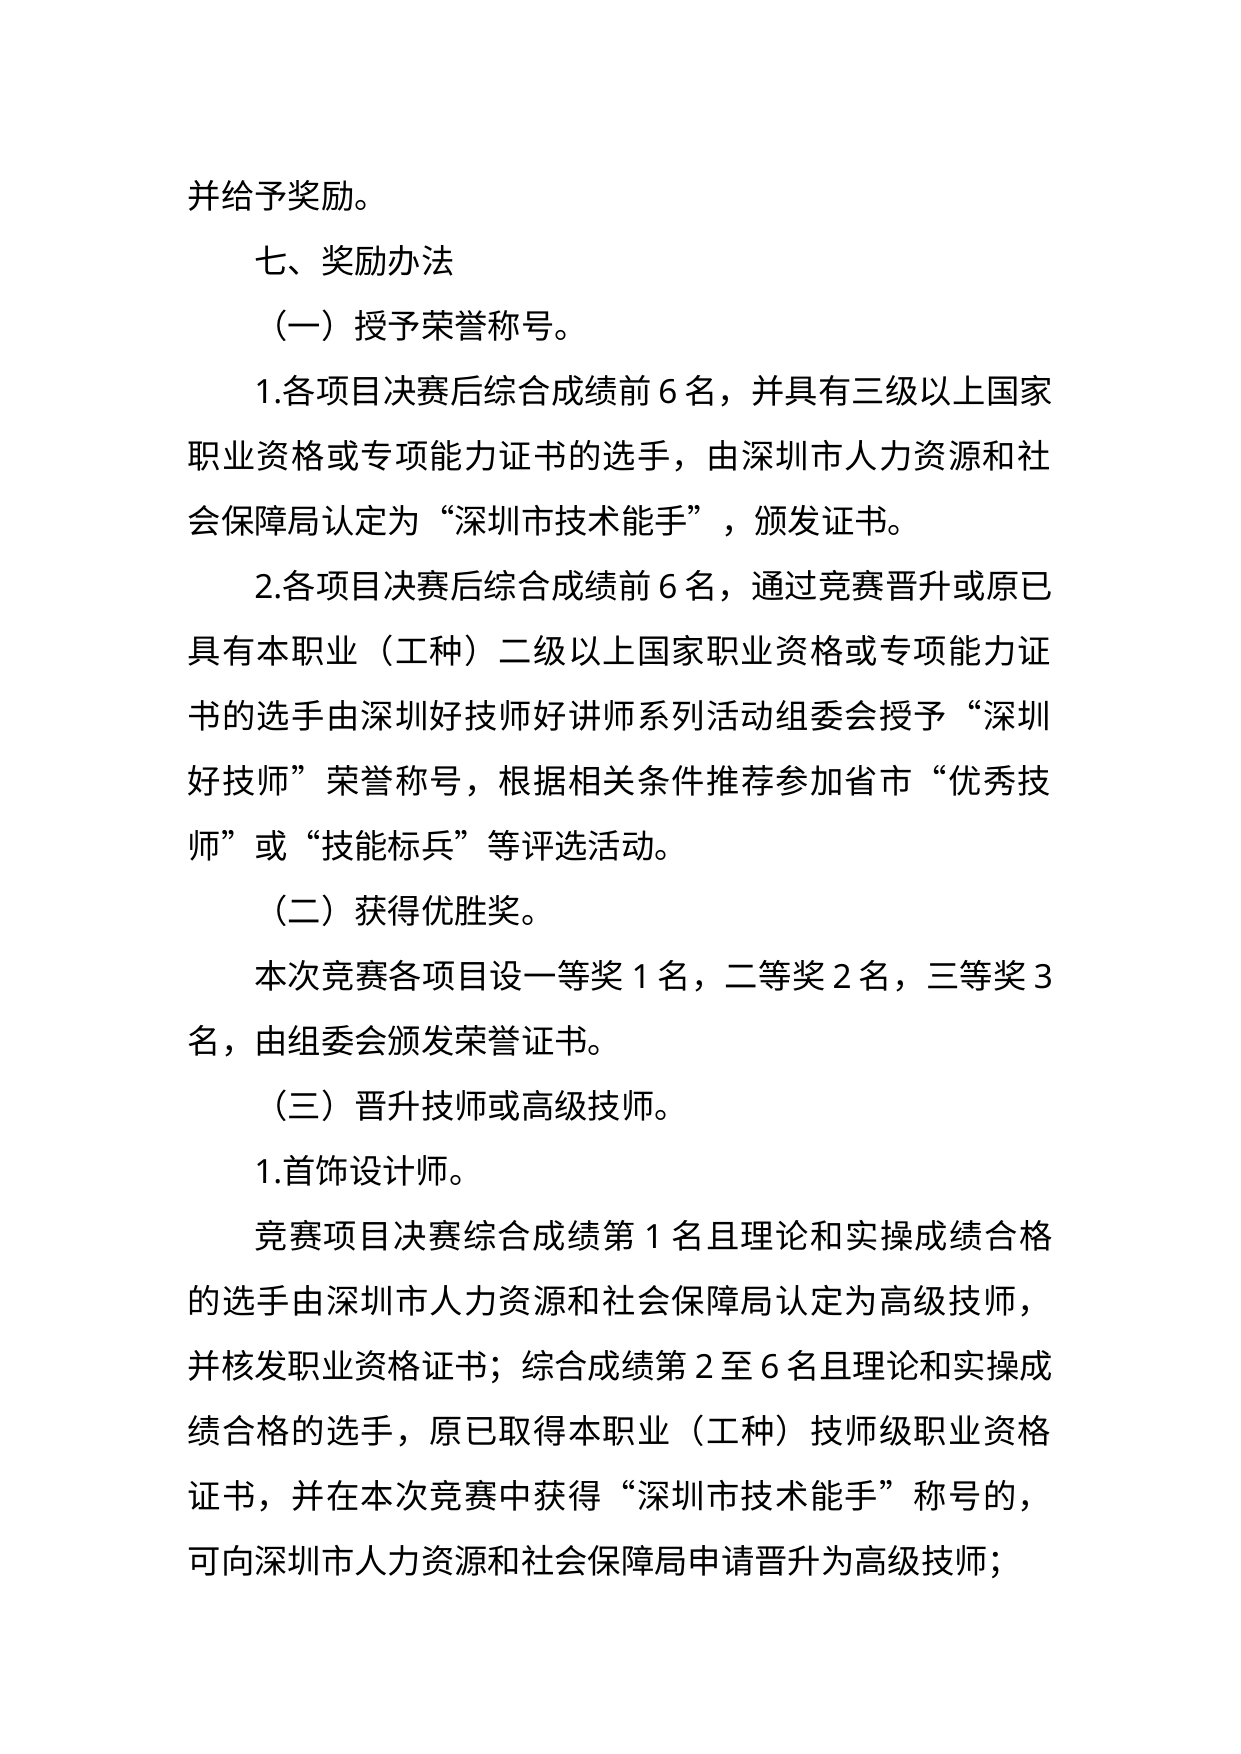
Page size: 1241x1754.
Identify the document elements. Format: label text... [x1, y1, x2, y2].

text （三）晋升技师或高级技师。 [187, 1072, 1053, 1137]
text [187, 162, 1053, 227]
text 竞赛项目决赛综合成绩第1名且理论和实操成绩合格的选手由深圳市人力资源和社会保障局认定为高级技师，并核发职业资格证书；综合成绩第2至6名且理论和实操成绩合格的选手，原已取得本职业（工种）技师级职业资格证书，并在本次竞赛中获得“深圳市技术能手”称号的，可向深圳市人力资源和社会保障局申请晋升为高级技师； [187, 1202, 1053, 1592]
text 本次竞赛各项目设一等奖1名，二等奖2名，三等奖3名，由组委会颁发荣誉证书。 [187, 942, 1053, 1072]
text （一）授予荣誉称号。 [187, 292, 1053, 357]
text 1.首饰设计师。 [187, 1137, 1053, 1202]
text 1.各项目决赛后综合成绩前6名，并具有三级以上国家职业资格或专项能力证书的选手，由深圳市人力资源和社会保障局认定为“深圳市技术能手”，颁发证书。 [187, 357, 1053, 552]
text 2.各项目决赛后综合成绩前6名，通过竞赛晋升或原已具有本职业（工种）二级以上国家职业资格或专项能力证书的选手由深圳好技师好讲师系列活动组委会授予“深圳好技师”荣誉称号，根据相关条件推荐参加省市“优秀技师”或“技能标兵”等评选活动。 [187, 552, 1053, 877]
text （二）获得优胜奖。 [187, 877, 1053, 942]
text 七、奖励办法 [187, 227, 1053, 292]
